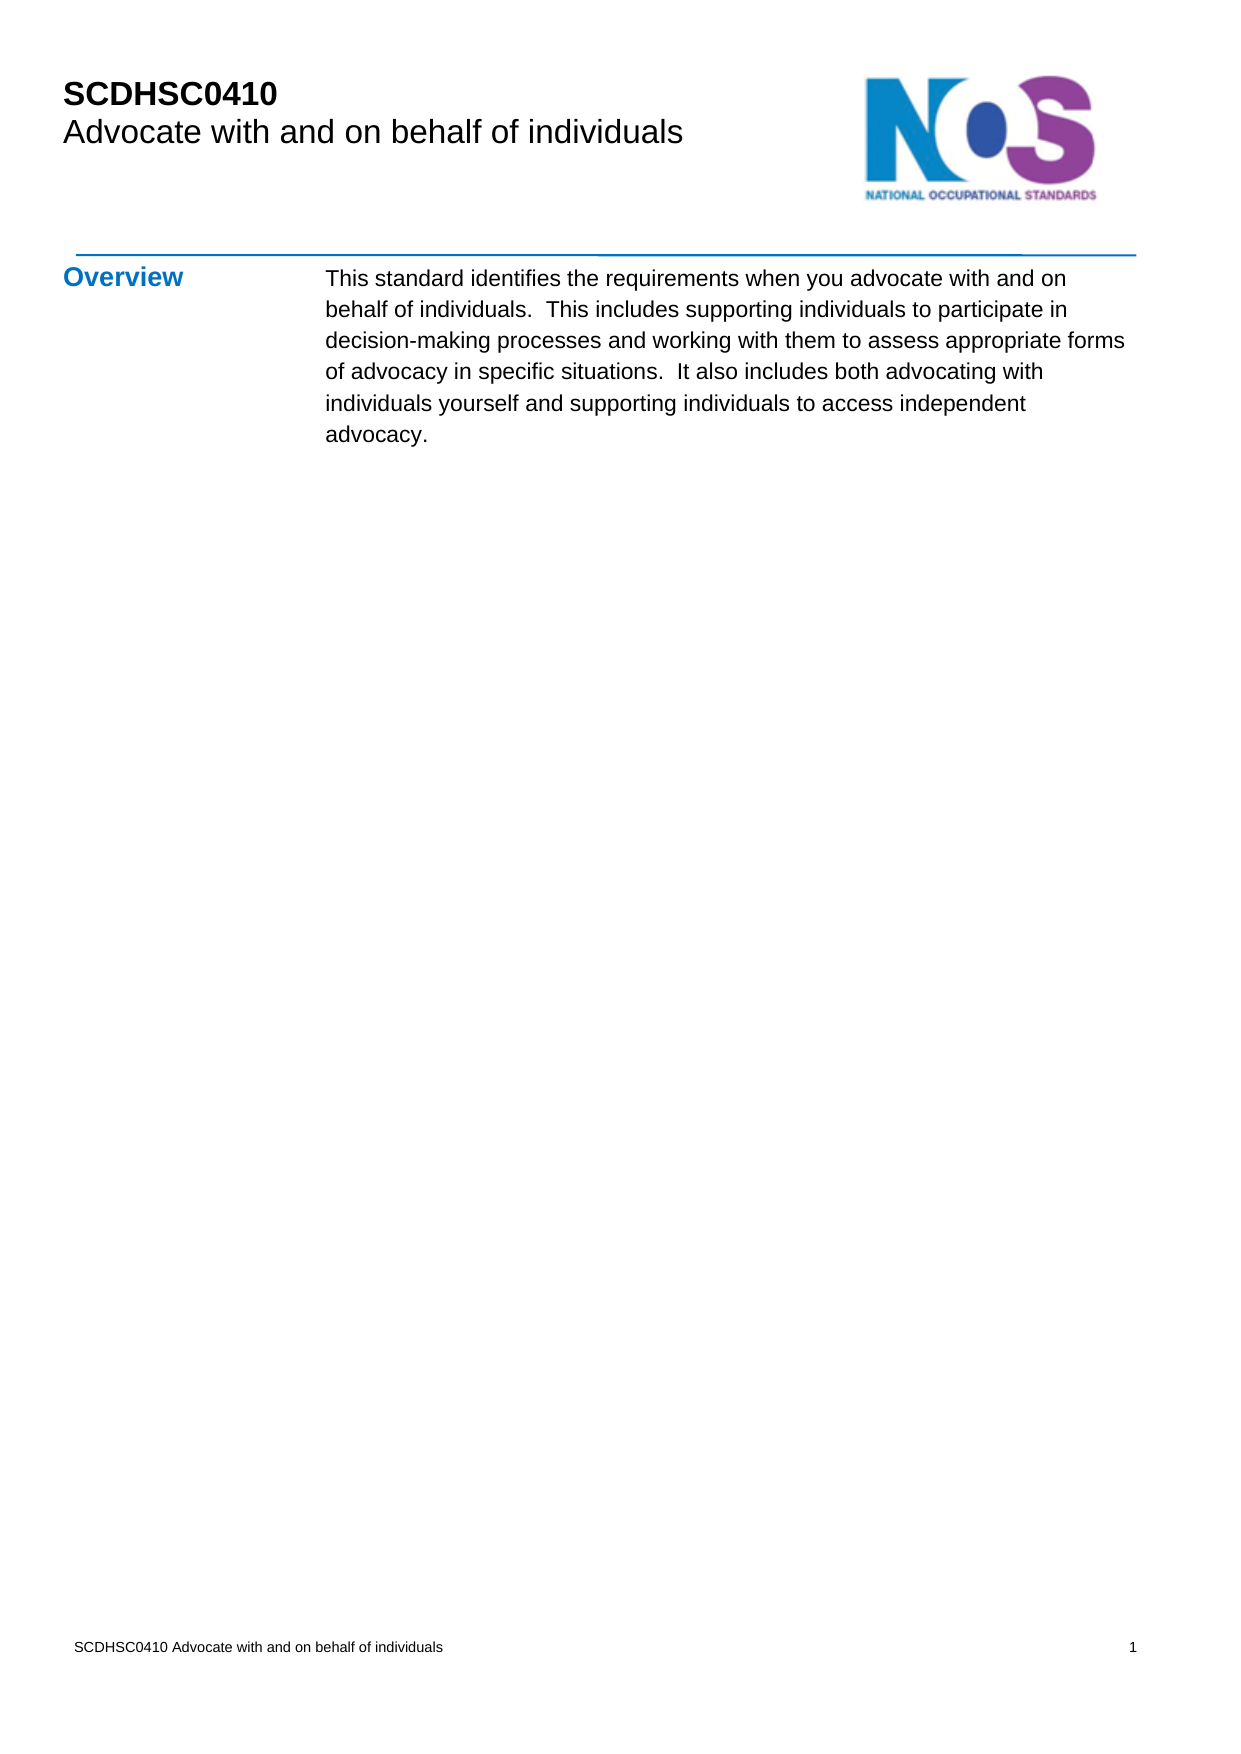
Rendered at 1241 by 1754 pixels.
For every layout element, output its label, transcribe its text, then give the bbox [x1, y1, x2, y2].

table_header This standard identifies the requirements when you advocate with and on behalf of individuals. This includes supporting individuals to participate in decision-making processes and working with them to assess appropriate forms of advocacy in specific situations. It also includes both advocating with individuals yourself and supporting individuals to access independent advocacy. [314, 261, 1144, 448]
picture [860, 73, 1107, 209]
table_header Overview [52, 261, 314, 448]
